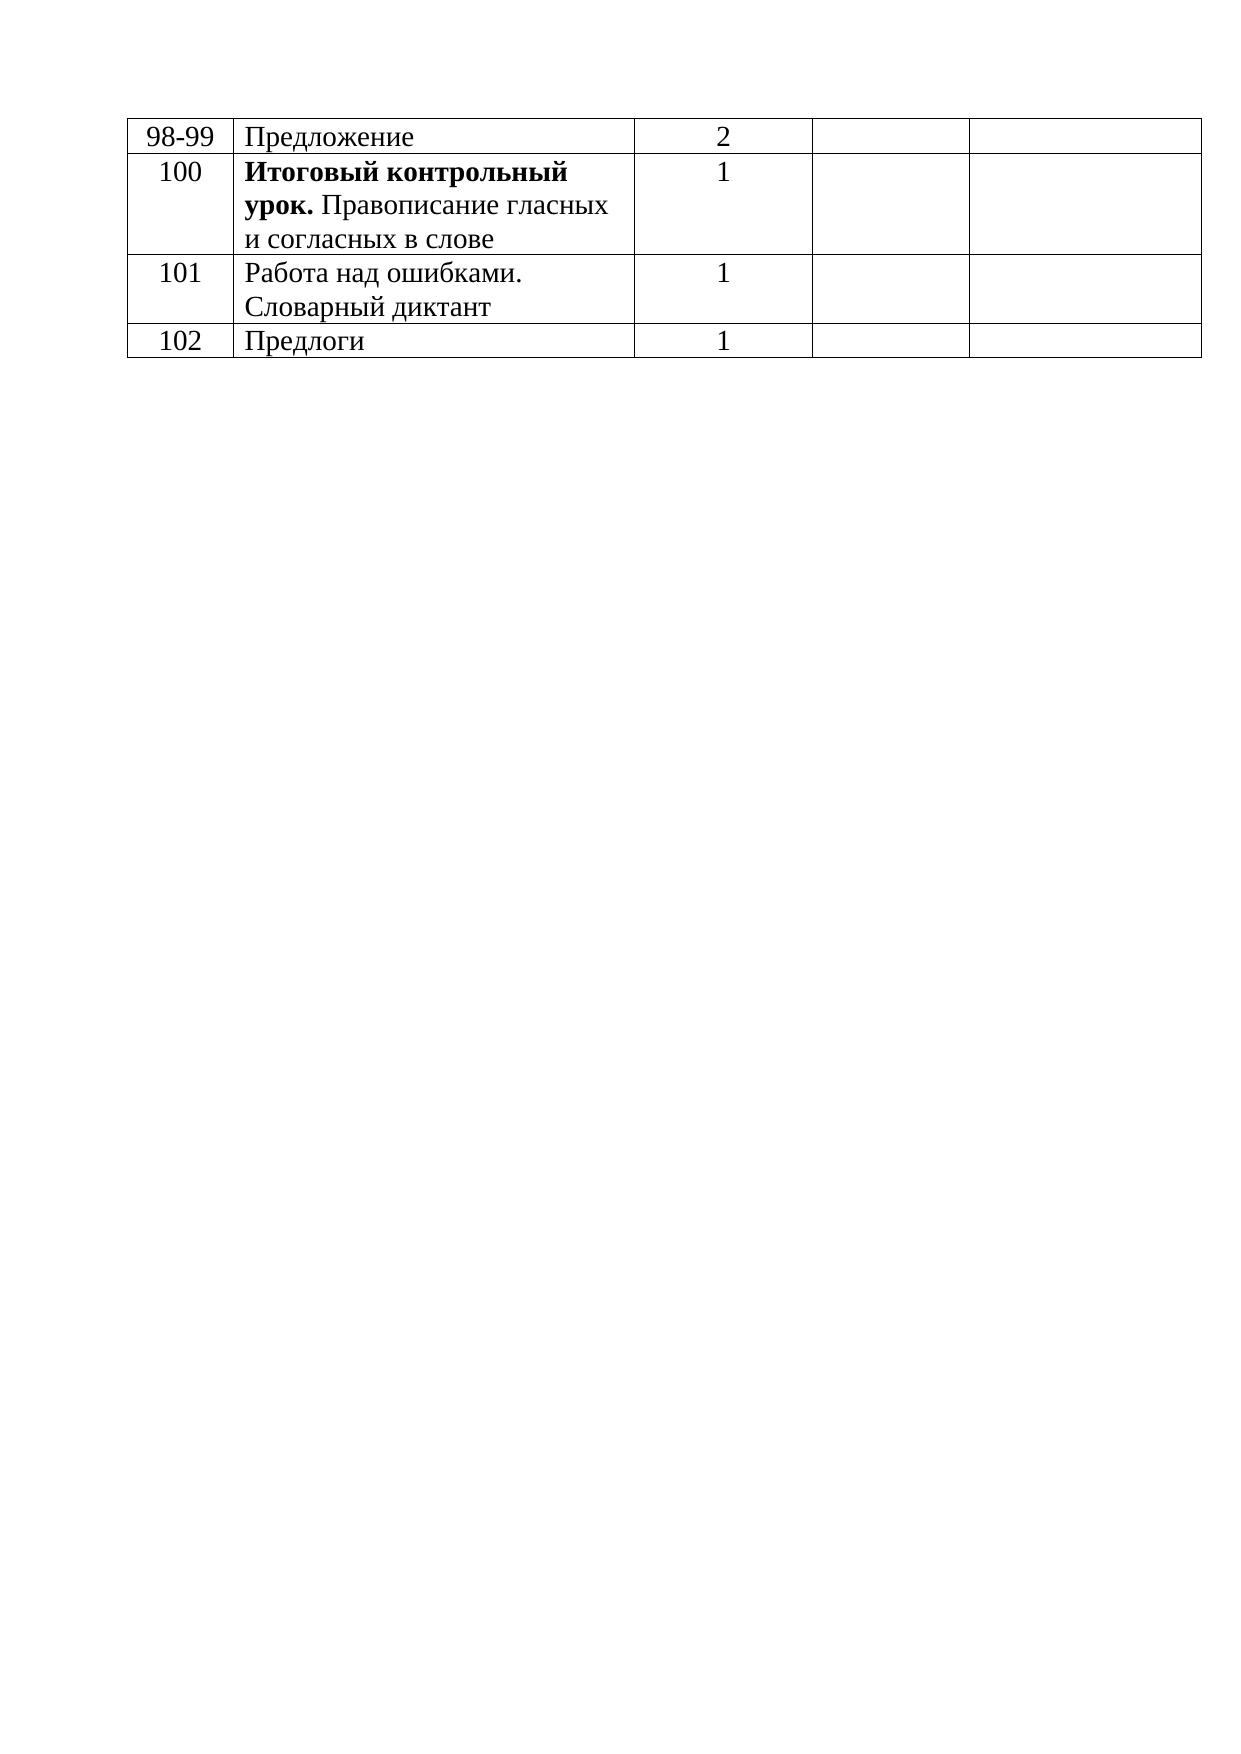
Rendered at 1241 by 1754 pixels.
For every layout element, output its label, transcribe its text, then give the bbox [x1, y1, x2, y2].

table_cell [813, 255, 969, 322]
table_cell [813, 324, 969, 357]
table_cell Работа над ошибками. Словарный диктант [234, 255, 634, 322]
table_cell [970, 119, 1201, 153]
table_cell 98-99 [128, 119, 233, 153]
table_cell Предлоги [234, 324, 634, 357]
table_cell 2 [635, 119, 812, 153]
table_cell [813, 154, 969, 254]
table_cell [970, 324, 1201, 357]
table_cell [813, 119, 969, 153]
table_cell [970, 154, 1201, 254]
table_cell 101 [128, 255, 233, 322]
table_cell 1 [635, 255, 812, 322]
table_cell 1 [635, 154, 812, 254]
table_cell Предложение [234, 119, 634, 153]
table_cell 102 [128, 324, 233, 357]
table_cell Итоговый контрольный урок. Правописание гласных и согласных в слове [234, 154, 634, 254]
table_cell 1 [635, 324, 812, 357]
table_cell 100 [128, 154, 233, 254]
table_cell [970, 255, 1201, 322]
